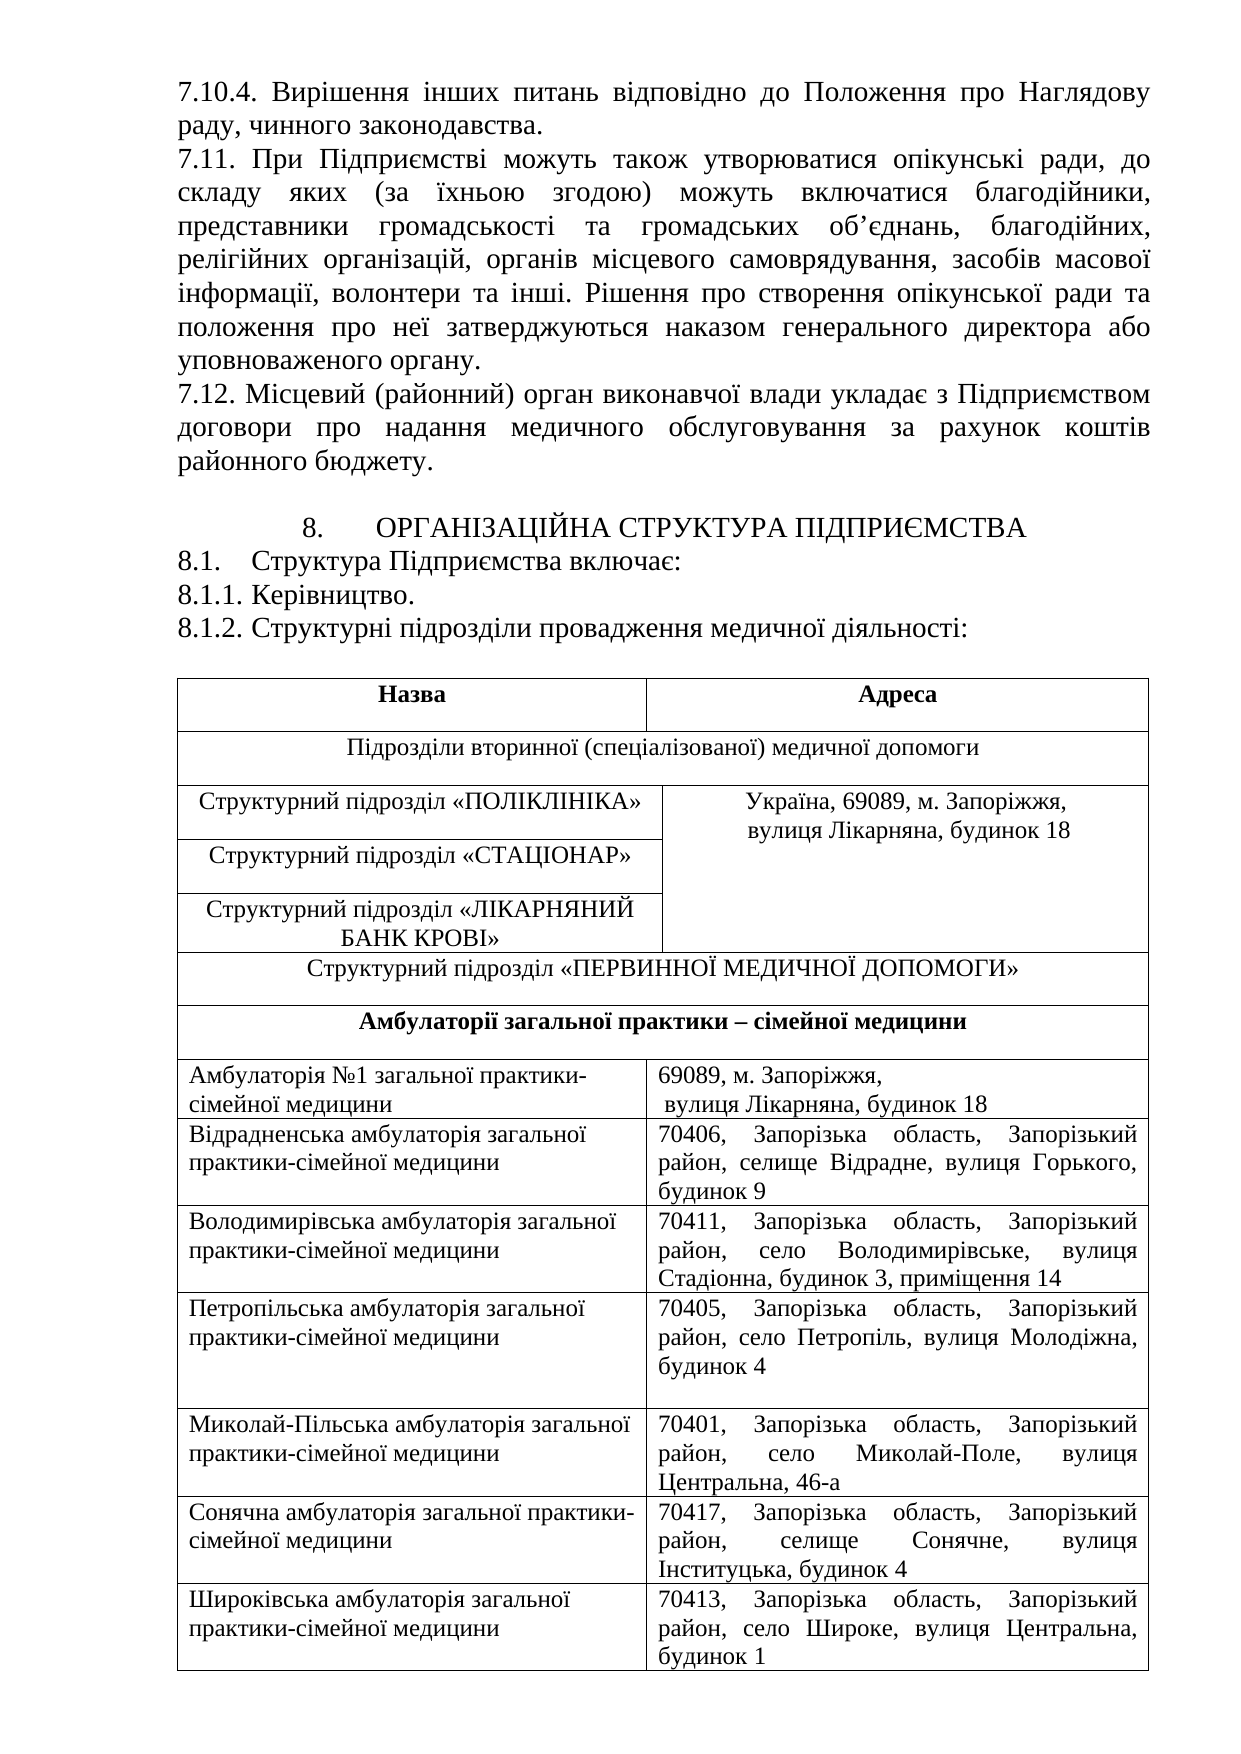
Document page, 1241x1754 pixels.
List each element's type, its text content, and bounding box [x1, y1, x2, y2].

table_cell Структурний підрозділ «СТАЦІОНАР» [178, 840, 662, 893]
text 7.12. Місцевий (районний) орган виконавчої влади укладає з Підприємством договори про надання медичного обслуговування за рахунок коштів районного бюджету. [177, 376, 1152, 476]
table_cell 70413, Запорізька область, Запорізький район, село Широке, вулиця Центральна, будинок 1 [647, 1584, 1148, 1670]
table_cell Сонячна амбулаторія загальної практики-сімейної медицини [178, 1497, 646, 1583]
table_cell 70417, Запорізька область, Запорізький район, селище Сонячне, вулиця Інституцька, будинок 4 [647, 1497, 1148, 1583]
table_cell Підрозділи вторинної (спеціалізованої) медичної допомоги [178, 732, 1148, 785]
table_cell Структурний підрозділ «ЛІКАРНЯНИЙ БАНК КРОВІ» [178, 894, 662, 952]
table_cell 70406, Запорізька область, Запорізький район, селище Відрадне, вулиця Горького, будинок 9 [647, 1119, 1148, 1205]
table_cell Відрадненська амбулаторія загальної практики-сімейної медицини [178, 1119, 646, 1205]
text 8.1. Структура Підприємства включає: [177, 543, 1152, 577]
table_header Назва [178, 679, 646, 731]
table_cell Структурний підрозділ «ПЕРВИННОЇ МЕДИЧНОЇ ДОПОМОГИ» [178, 953, 1148, 1005]
table_cell Миколай-Пільська амбулаторія загальної практики-сімейної медицини [178, 1409, 646, 1496]
table_cell . Запоріжжя, вулиця Лікарняна, будинок 18 [647, 1060, 1148, 1118]
table_cell 70401, Запорізька область, Запорізький район, село Миколай-Поле, вулиця Центральна, 46-а [647, 1409, 1148, 1496]
text 8. ОРГАНІЗАЦІЙНА СТРУКТУРА ПІДПРИЄМСТВА [177, 510, 1152, 543]
table_cell 70405, Запорізька область, Запорізький район, село Петропіль, вулиця Молодіжна, будинок 4 [647, 1293, 1148, 1408]
table_cell Широківська амбулаторія загальної практики-сімейної медицини [178, 1584, 646, 1670]
table_cell Структурний підрозділ «ПОЛІКЛІНІКА» [178, 786, 662, 839]
text 8.1.2. Структурні підрозділи провадження медичної діяльності: [177, 611, 1152, 644]
table_header Адреса [647, 679, 1148, 731]
text 7.10.4. Вирішення інших питань відповідно до Положення про Наглядову раду, чинного законодавства. [177, 74, 1152, 141]
text 7.11. При Підприємстві можуть також утворюватися опікунські ради, до складу яких (за їхньою згодою) можуть включатися благодійники, представники громадськості та громадських об’єднань, благодійних, релігійних організацій, органів місцевого самоврядування, засобів масової інформації, волонтери та інші. Рішення про створення опікунської ради та положення про неї затверджуються наказом генерального директора або уповноваженого органу. [177, 141, 1152, 376]
table_cell Україна, . Запоріжжя, вулиця Лікарняна, будинок 18 [663, 786, 1148, 952]
text 8.1.1. Керівництво. [177, 577, 1152, 611]
table_cell Володимирівська амбулаторія загальної практики-сімейної медицини [178, 1206, 646, 1292]
table_cell Амбулаторія №1 загальної практики-сімейної медицини [178, 1060, 646, 1118]
table_cell Петропільська амбулаторія загальної практики-сімейної медицини [178, 1293, 646, 1408]
table_cell 70411, Запорізька область, Запорізький район, село Володимирівське, вулиця Стадіонна, будинок 3, приміщення 14 [647, 1206, 1148, 1292]
table_cell Амбулаторії загальної практики – сімейної медицини [178, 1006, 1148, 1059]
